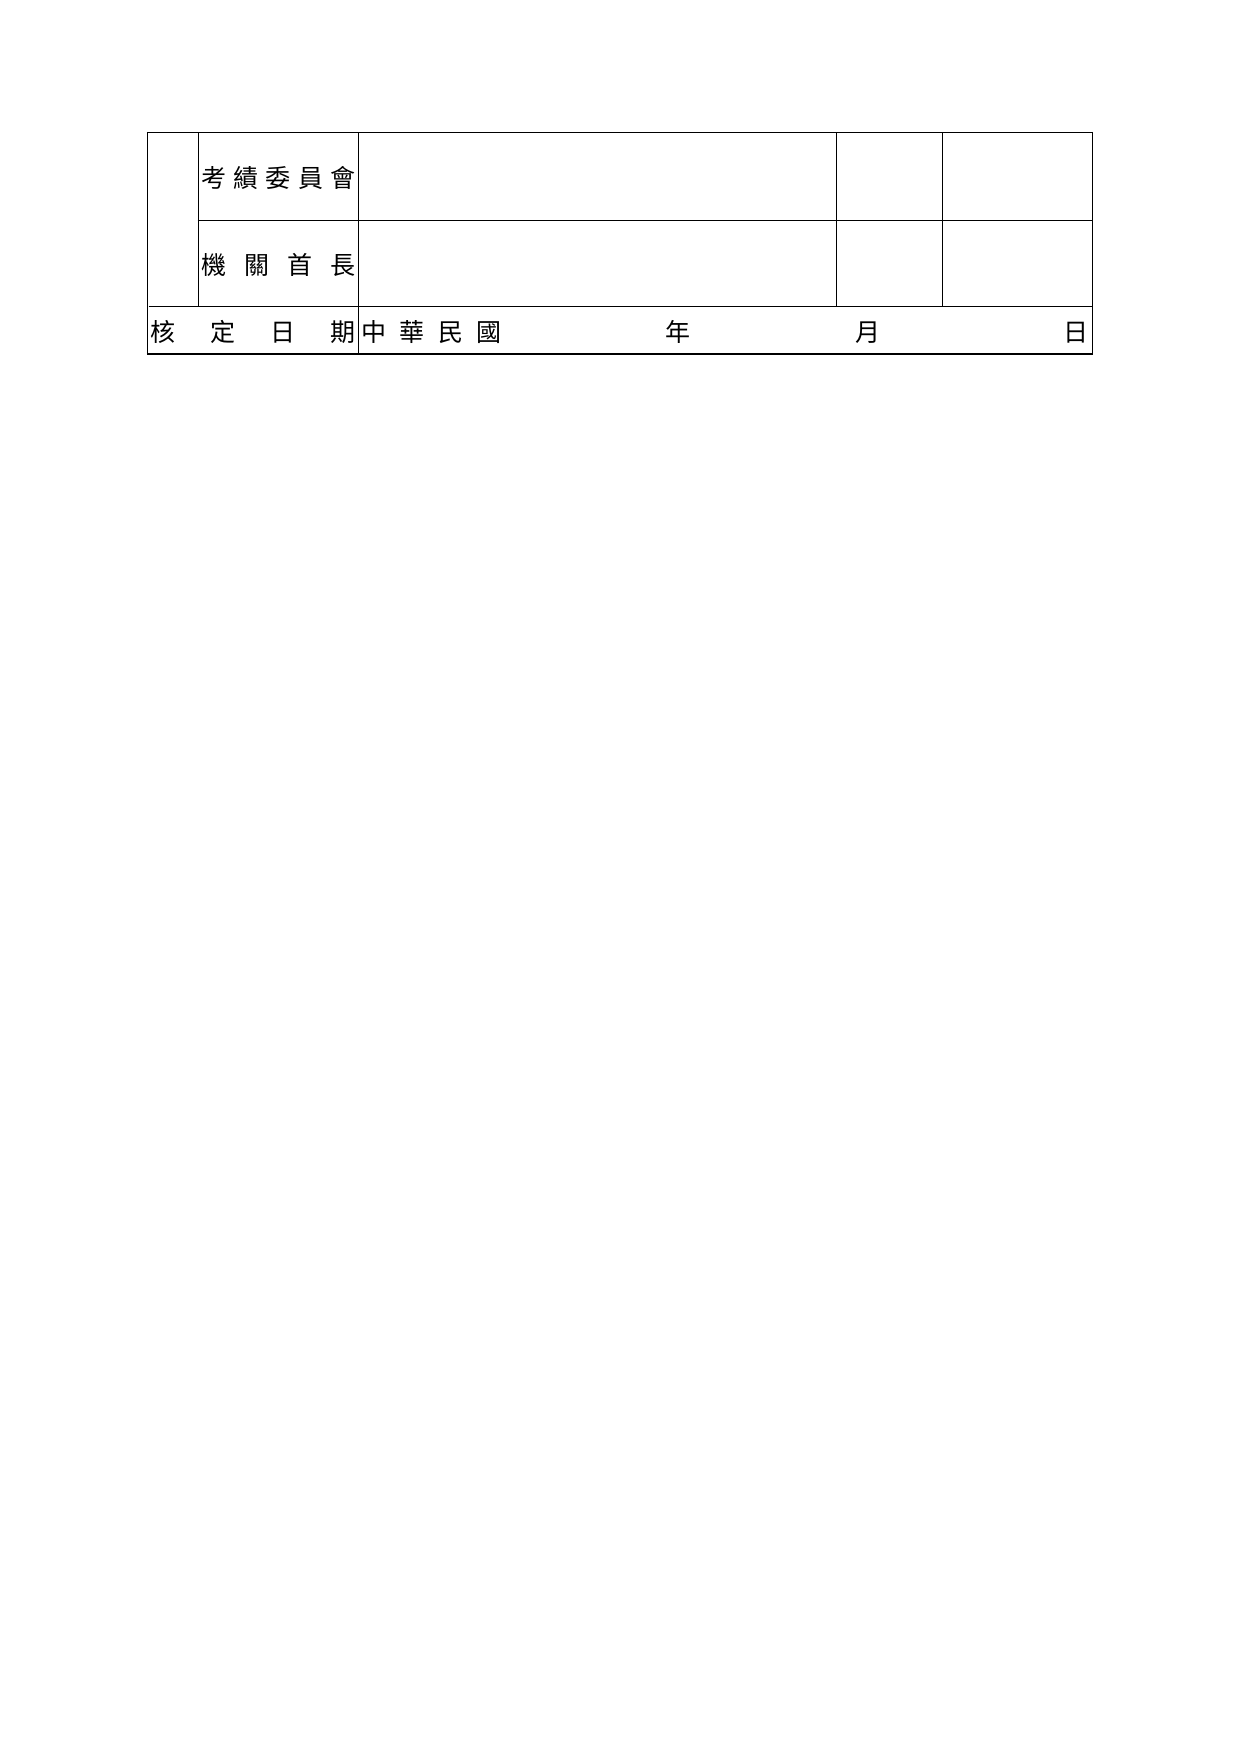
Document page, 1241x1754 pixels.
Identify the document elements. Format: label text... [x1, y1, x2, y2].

table_cell [837, 221, 942, 306]
table_cell [943, 133, 1092, 220]
table_cell [837, 133, 942, 220]
table_cell 中華民國 年 月 日 [359, 307, 1092, 353]
table_cell [943, 221, 1092, 306]
table_cell [359, 133, 836, 220]
table_cell 考績委員會 [199, 133, 358, 220]
table_cell 核定日期 [148, 307, 358, 353]
table_cell 機關首長 [199, 221, 358, 306]
table_cell [359, 221, 836, 306]
